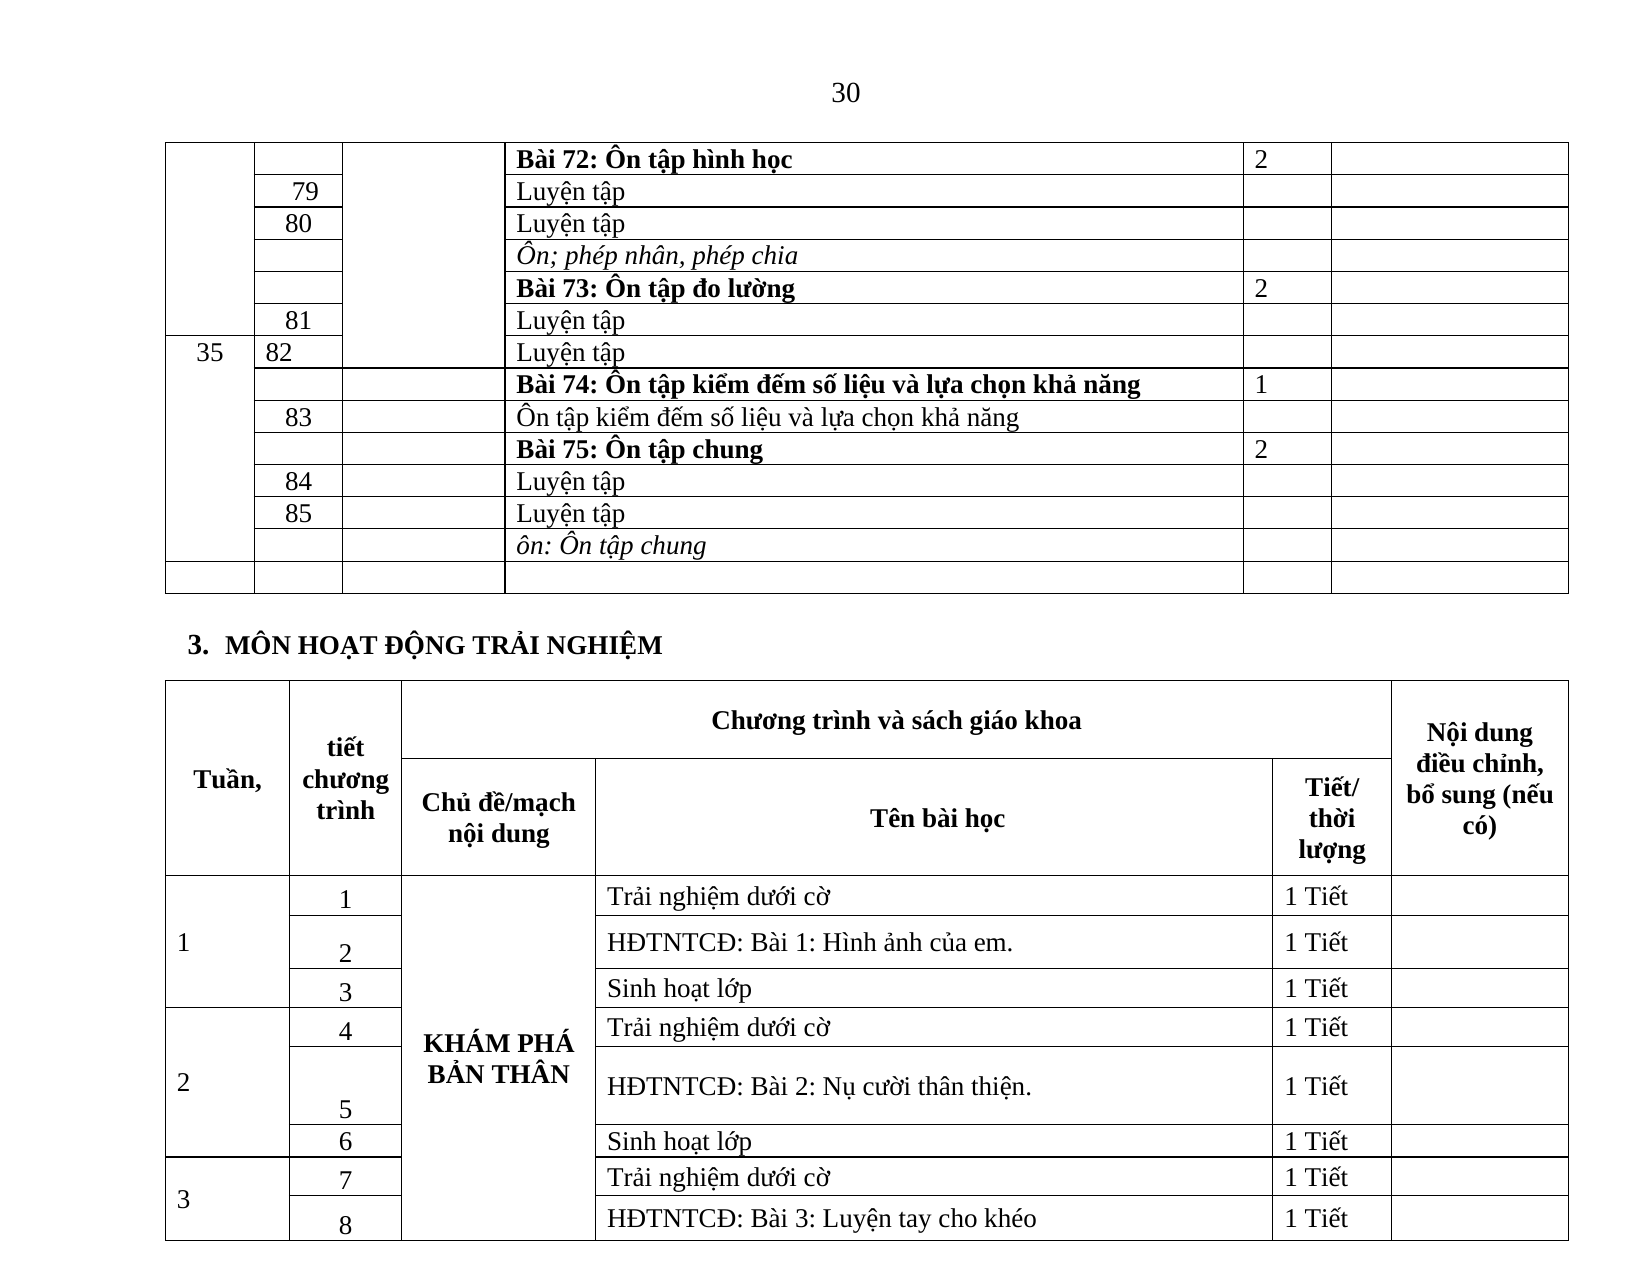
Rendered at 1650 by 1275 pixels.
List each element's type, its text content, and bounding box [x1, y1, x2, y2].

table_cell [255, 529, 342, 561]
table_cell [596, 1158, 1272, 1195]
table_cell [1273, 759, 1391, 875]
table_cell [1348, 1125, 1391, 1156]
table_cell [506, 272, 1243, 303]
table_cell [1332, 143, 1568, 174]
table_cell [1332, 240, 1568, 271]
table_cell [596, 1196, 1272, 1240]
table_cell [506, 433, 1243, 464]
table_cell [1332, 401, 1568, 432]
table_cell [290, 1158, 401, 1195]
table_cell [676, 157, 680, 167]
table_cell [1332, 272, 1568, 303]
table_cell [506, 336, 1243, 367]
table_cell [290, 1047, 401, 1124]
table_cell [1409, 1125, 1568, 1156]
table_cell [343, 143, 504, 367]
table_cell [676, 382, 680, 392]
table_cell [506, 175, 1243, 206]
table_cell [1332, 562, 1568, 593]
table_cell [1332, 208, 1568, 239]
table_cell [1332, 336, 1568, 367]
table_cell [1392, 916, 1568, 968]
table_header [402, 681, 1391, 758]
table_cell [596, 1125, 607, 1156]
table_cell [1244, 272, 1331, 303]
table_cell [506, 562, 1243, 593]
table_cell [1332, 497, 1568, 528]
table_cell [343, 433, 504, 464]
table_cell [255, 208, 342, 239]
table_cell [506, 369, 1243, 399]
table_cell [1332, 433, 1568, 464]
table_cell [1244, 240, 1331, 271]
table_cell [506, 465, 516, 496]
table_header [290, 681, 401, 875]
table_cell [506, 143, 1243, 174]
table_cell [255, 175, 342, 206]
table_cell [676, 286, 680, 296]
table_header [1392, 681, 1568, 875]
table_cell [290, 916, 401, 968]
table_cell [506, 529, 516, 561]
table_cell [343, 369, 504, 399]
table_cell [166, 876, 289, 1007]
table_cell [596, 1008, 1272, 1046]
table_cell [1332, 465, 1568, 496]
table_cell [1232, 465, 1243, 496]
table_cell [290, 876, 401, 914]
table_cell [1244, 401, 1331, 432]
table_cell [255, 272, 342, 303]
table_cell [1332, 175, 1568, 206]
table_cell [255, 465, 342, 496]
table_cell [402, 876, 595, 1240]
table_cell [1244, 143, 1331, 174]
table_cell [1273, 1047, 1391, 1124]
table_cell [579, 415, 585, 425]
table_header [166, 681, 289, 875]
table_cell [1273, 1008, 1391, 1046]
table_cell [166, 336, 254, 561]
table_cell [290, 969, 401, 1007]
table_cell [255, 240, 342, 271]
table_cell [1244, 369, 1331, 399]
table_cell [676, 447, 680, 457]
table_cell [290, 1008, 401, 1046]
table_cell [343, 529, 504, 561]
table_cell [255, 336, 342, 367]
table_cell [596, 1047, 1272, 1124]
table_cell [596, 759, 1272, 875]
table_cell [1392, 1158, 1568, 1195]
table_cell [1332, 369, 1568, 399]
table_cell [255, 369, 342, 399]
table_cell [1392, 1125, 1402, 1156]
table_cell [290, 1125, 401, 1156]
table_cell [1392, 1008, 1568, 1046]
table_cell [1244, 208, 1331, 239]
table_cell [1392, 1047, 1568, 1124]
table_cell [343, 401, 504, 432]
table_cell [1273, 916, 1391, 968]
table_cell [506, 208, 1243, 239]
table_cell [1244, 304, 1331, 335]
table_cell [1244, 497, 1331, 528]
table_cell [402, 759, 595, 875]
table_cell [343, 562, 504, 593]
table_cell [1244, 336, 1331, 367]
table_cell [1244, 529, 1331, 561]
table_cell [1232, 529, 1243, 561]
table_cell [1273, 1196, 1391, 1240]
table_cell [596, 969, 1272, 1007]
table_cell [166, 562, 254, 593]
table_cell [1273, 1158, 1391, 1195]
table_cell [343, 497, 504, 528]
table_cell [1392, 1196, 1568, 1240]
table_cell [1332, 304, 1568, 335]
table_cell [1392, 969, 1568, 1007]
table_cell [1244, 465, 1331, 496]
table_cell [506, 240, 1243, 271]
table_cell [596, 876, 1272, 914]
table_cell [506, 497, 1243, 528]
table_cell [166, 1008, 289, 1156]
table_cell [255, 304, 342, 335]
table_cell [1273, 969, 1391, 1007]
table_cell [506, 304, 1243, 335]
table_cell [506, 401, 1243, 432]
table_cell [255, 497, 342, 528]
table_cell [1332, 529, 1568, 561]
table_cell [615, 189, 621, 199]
list MÔN HOẠT ĐỘNG TRẢI NGHIỆM [187, 627, 1526, 661]
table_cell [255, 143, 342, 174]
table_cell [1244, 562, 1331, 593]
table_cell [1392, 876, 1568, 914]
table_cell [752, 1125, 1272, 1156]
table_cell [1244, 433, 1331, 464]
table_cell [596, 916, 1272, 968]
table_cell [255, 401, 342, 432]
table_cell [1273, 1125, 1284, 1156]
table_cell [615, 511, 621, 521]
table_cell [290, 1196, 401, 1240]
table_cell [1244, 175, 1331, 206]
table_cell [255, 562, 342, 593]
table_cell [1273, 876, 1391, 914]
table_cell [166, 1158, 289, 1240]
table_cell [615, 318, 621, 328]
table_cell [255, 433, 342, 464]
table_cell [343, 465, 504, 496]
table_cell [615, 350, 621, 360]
